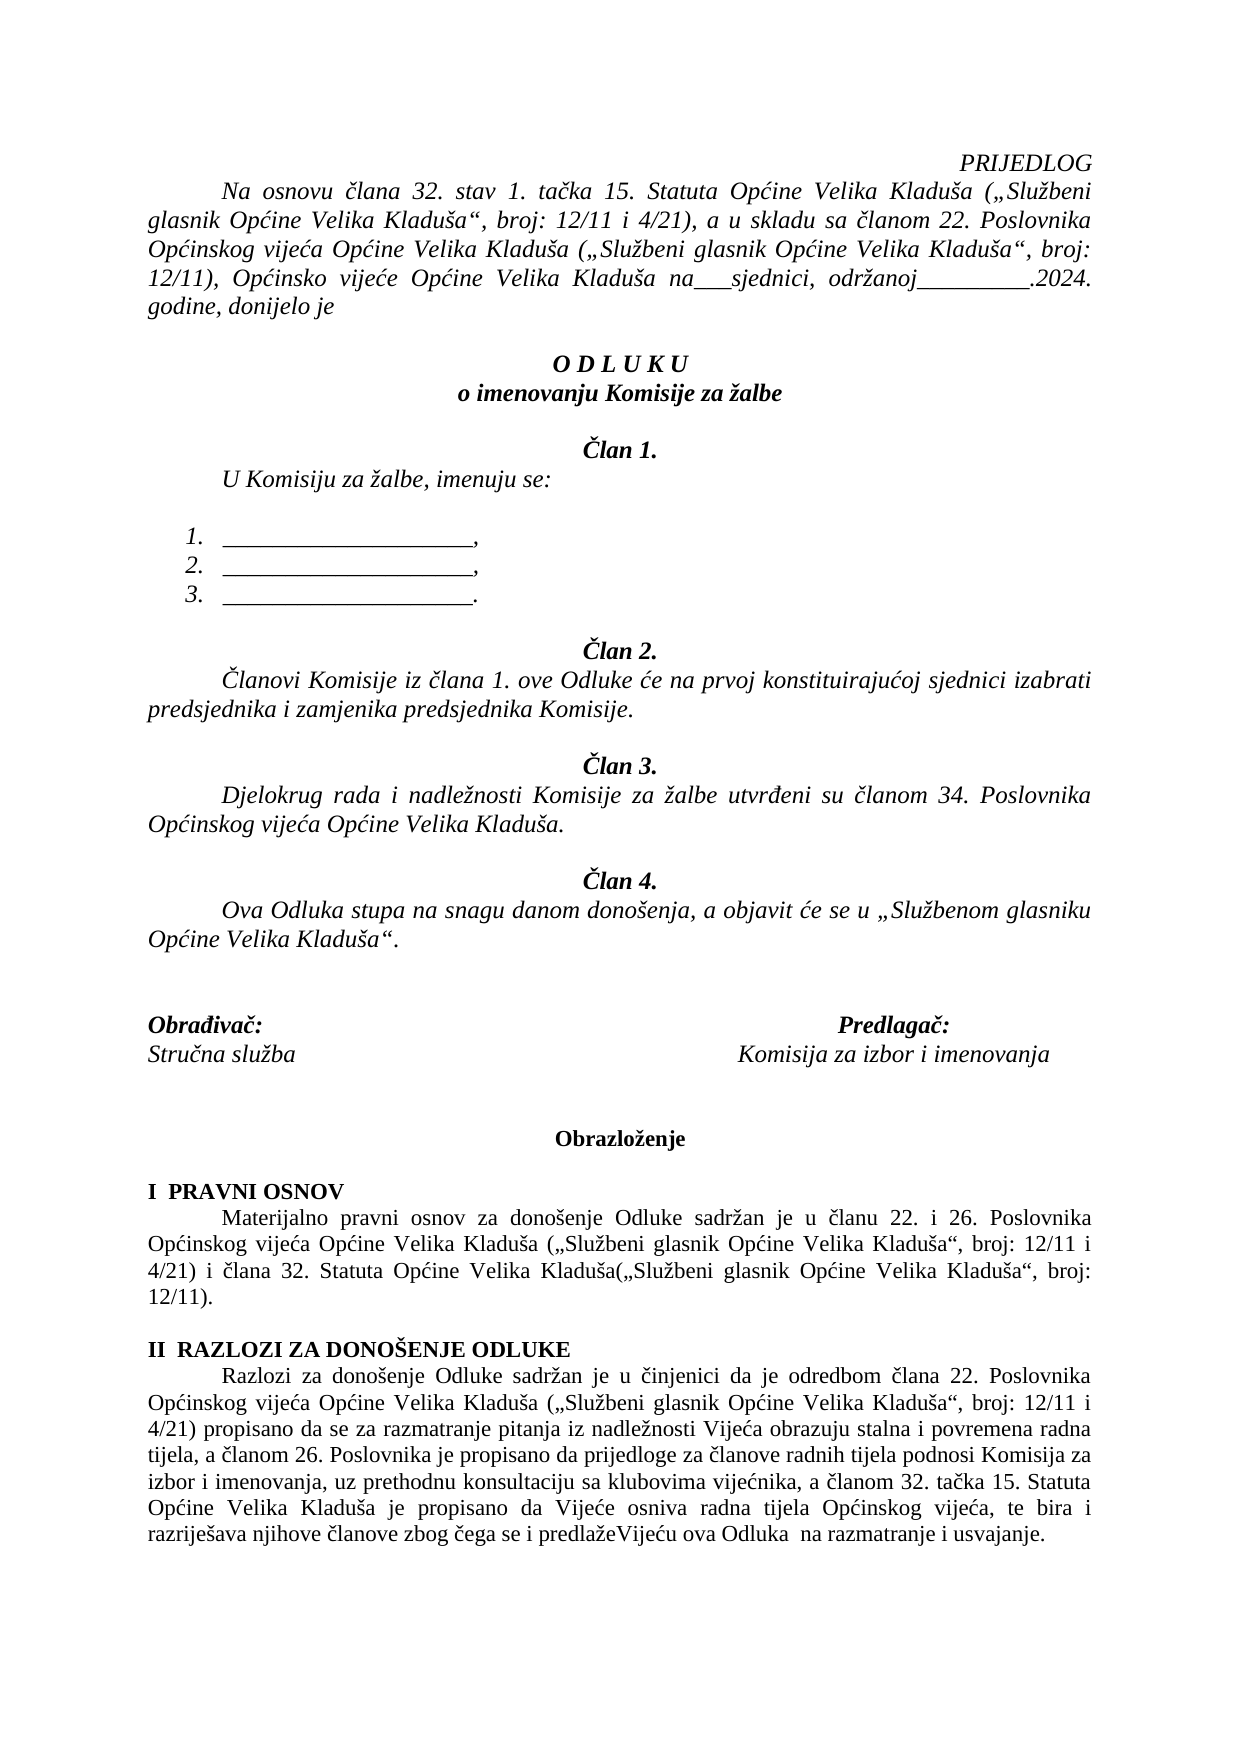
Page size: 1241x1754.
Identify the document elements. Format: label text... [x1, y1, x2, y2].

text I PRAVNI OSNOV [148, 1178, 1093, 1204]
text Član 3. [148, 751, 1093, 780]
text Član 4. [148, 866, 1093, 895]
text Obrađivač: Predlagač: [148, 1010, 1093, 1039]
text Članovi Komisije iz člana 1. ove Odluke će na prvoj konstituirajućoj sjednici izabrati predsjednika i zamjenika predsjednika Komisije. [148, 665, 1093, 723]
text O D L U K U [148, 349, 1093, 378]
text II RAZLOZI ZA DONOŠENJE ODLUKE [148, 1336, 1093, 1362]
text Na osnovu člana 32. stav 1. tačka 15. Statuta Općine Velika Kladuša („Službeni glasnik Općine Velika Kladuša“, broj: 12/11 i 4/21), a u skladu sa članom 22. Poslovnika Općinskog vijeća Općine Velika Kladuša („Službeni glasnik Općine Velika Kladuša“, broj: 12/11), Općinsko vijeće Općine Velika Kladuša na___sjednici, održanoj_________.2024. godine, donijelo je [148, 176, 1093, 320]
text Djelokrug rada i nadležnosti Komisije za žalbe utvrđeni su članom 34. Poslovnika Općinskog vijeća Općine Velika Kladuša. [148, 780, 1093, 838]
text PRIJEDLOG [148, 148, 1093, 176]
text Materijalno pravni osnov za donošenje Odluke sadržan je u članu 22. i 26. Poslovnika Općinskog vijeća Općine Velika Kladuša („Službeni glasnik Općine Velika Kladuša“, broj: 12/11 i 4/21) i člana 32. Statuta Općine Velika Kladuša(„Službeni glasnik Općine Velika Kladuša“, broj: 12/11). [148, 1204, 1093, 1309]
list ____________________. [185, 579, 1093, 608]
text Član 1. [148, 435, 1093, 464]
list ____________________, [185, 521, 1093, 550]
text o imenovanju Komisije za žalbe [148, 378, 1093, 406]
text Obrazloženje [148, 1125, 1093, 1151]
text U Komisiju za žalbe, imenuju se: [148, 464, 1093, 493]
text Razlozi za donošenje Odluke sadržan je u činjenici da je odredbom člana 22. Poslovnika Općinskog vijeća Općine Velika Kladuša („Službeni glasnik Općine Velika Kladuša“, broj: 12/11 i 4/21) propisano da se za razmatranje pitanja iz nadležnosti Vijeća obrazuju stalna i povremena radna tijela, a članom 26. Poslovnika je propisano da prijedloge za članove radnih tijela podnosi Komisija za izbor i imenovanja, uz prethodnu konsultaciju sa klubovima vijećnika, a članom 32. tačka 15. Statuta Općine Velika Kladuša je propisano da Vijeće osniva radna tijela Općinskog vijeća, te bira i razriješava njihove članove zbog čega se i predlažeVijeću ova Odluka na razmatranje i usvajanje. [148, 1362, 1093, 1547]
list ____________________, [185, 550, 1093, 579]
text Član 2. [148, 636, 1093, 665]
text Stručna služba Komisija za izbor i imenovanja [148, 1039, 1093, 1068]
text Ova Odluka stupa na snagu danom donošenja, a objavit će se u „Službenom glasniku Općine Velika Kladuša“. [148, 895, 1093, 953]
